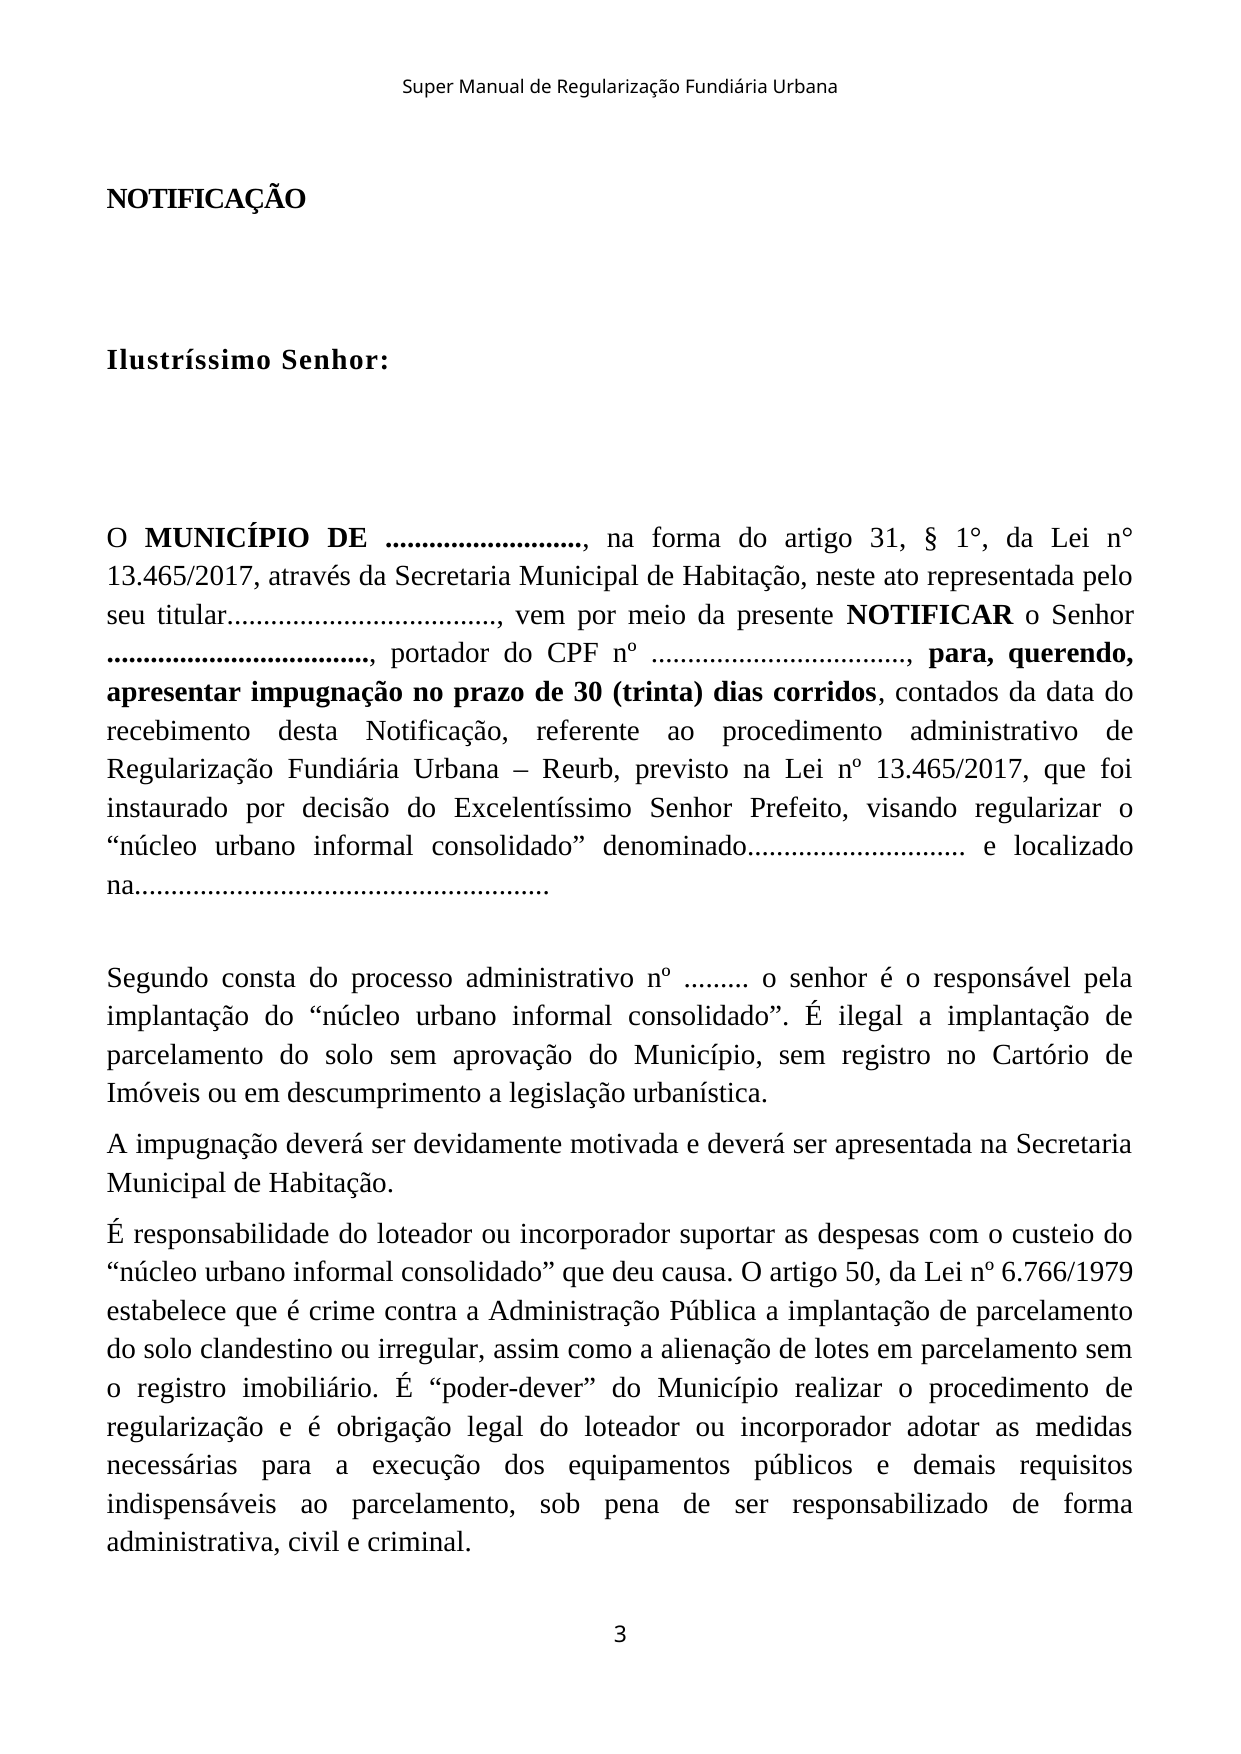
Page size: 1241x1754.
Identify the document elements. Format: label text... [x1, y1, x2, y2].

text É responsabilidade do loteador ou incorporador suportar as despesas com o custeio do “núcleo urbano informal consolidado” que deu causa. O artigo 50, da Lei nº 6.766/1979 estabelece que é crime contra a Administração Pública a implantação de parcelamento do solo clandestino ou irregular, assim como a alienação de lotes em parcelamento sem o registro imobiliário. É “poder-dever” do Município realizar o procedimento de regularização e é obrigação legal do loteador ou incorporador adotar as medidas necessárias para a execução dos equipamentos públicos e demais requisitos indispensáveis ao parcelamento, sob pena de ser responsabilizado de forma administrativa, civil e criminal. [106, 1216, 1134, 1558]
text O MUNICÍPIO DE ..........................., na forma do artigo 31, § 1°, da Lei n° 13.465/2017, através da Secretaria Municipal de Habitação, neste ato representada pelo seu titular....................................., vem por meio da presente NOTIFICAR o Senhor ...................................., portador do CPF nº ..................................., para, querendo, apresentar impugnação no prazo de 30 (trinta) dias corridos, contados da data do recebimento desta Notificação, referente ao procedimento administrativo de Regularização Fundiária Urbana – Reurb, previsto na Lei nº 13.465/2017, que foi instaurado por decisão do Excelentíssimo Senhor Prefeito, visando regularizar o “núcleo urbano informal consolidado” denominado.............................. e localizado na......................................................... [106, 520, 1134, 900]
subtitle Ilustríssimo Senhor: [106, 342, 1134, 375]
text Segundo consta do processo administrativo nº ......... o senhor é o responsável pela implantação do “núcleo urbano informal consolidado”. É ilegal a implantação de parcelamento do solo sem aprovação do Município, sem registro no Cartório de Imóveis ou em descumprimento a legislação urbanística. [106, 960, 1134, 1109]
text A impugnação deverá ser devidamente motivada e deverá ser apresentada na Secretaria Municipal de Habitação. [106, 1126, 1134, 1198]
title NOTIFICAÇÃO [106, 181, 1134, 215]
